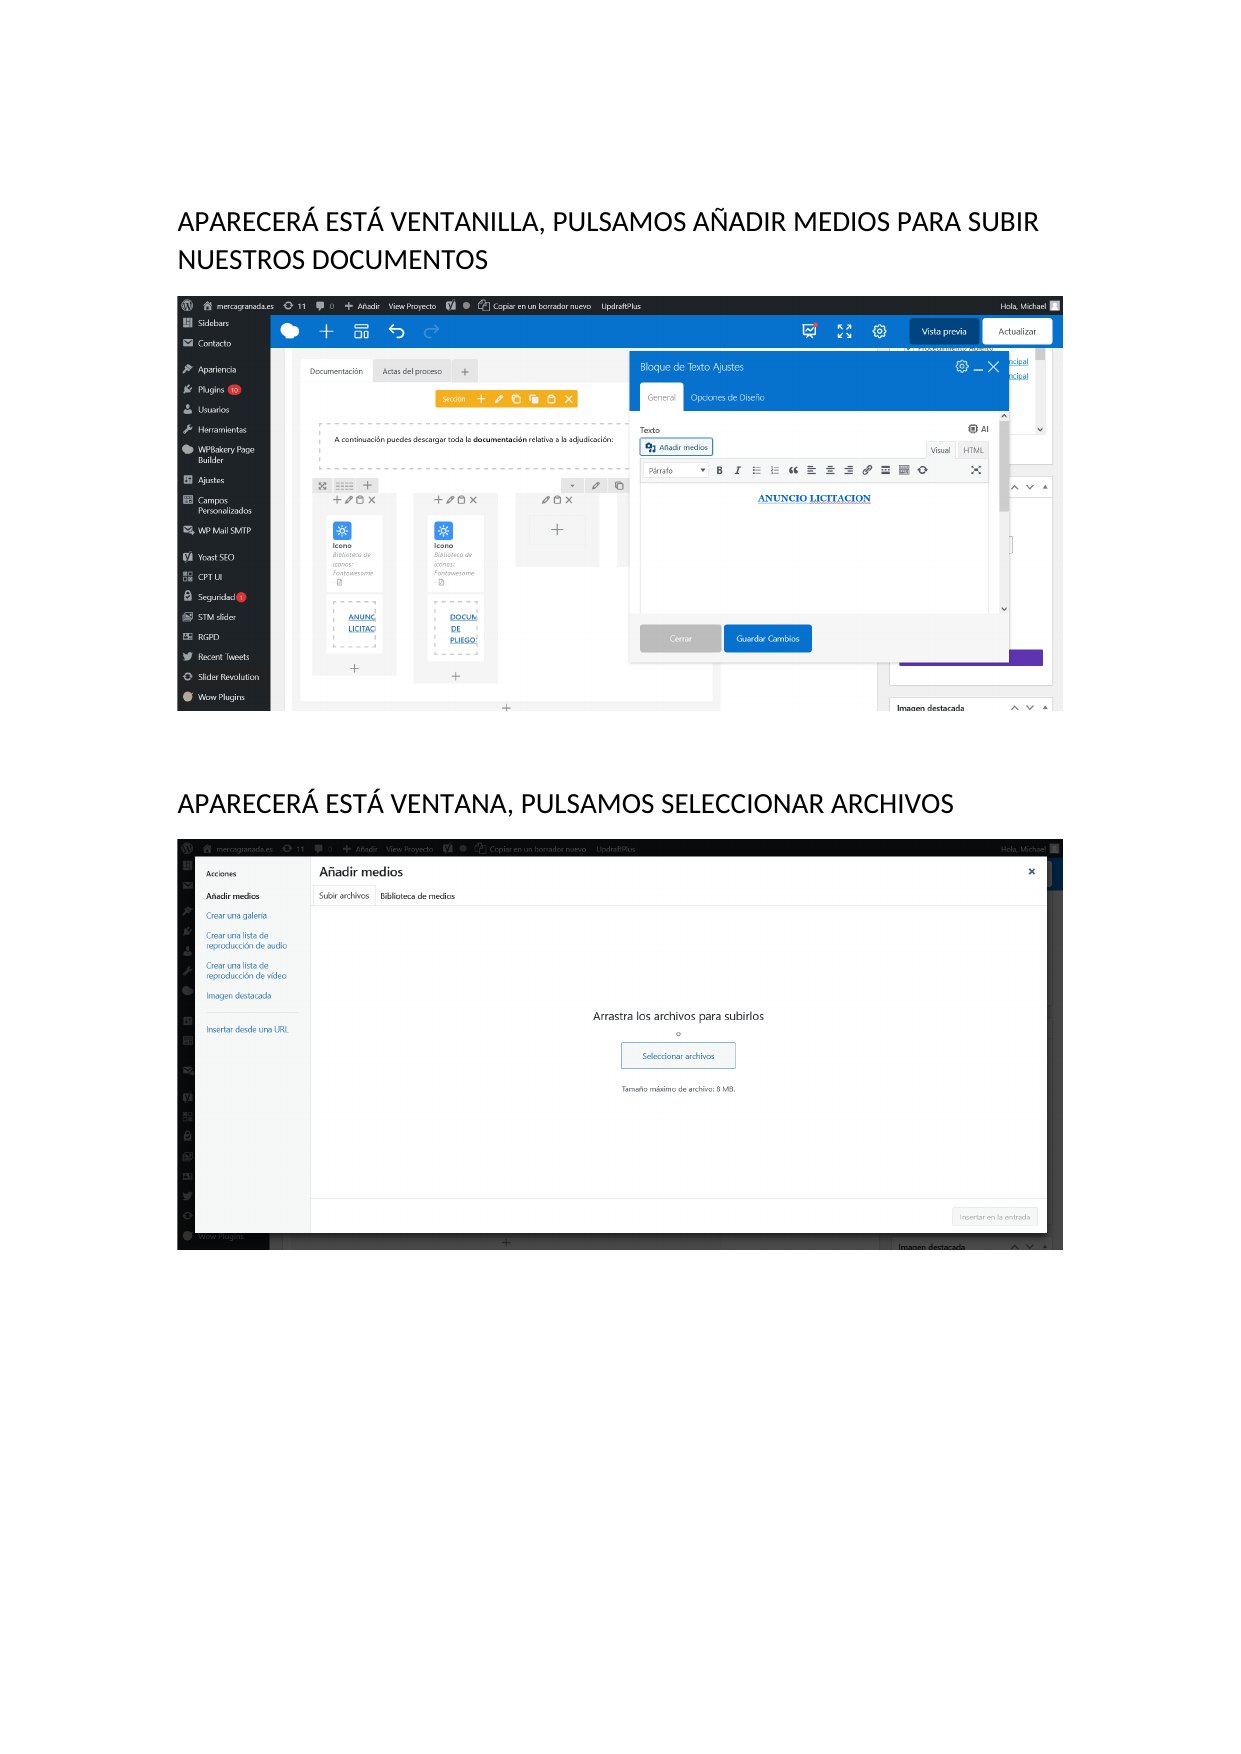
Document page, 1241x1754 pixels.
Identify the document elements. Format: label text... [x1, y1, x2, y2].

picture [177, 296, 1063, 711]
text APARECERÁ ESTÁ VENTANILLA, PULSAMOS AÑADIR MEDIOS PARA SUBIR NUESTROS DOCUMENTOS [177, 203, 1063, 277]
text APARECERÁ ESTÁ VENTANA, PULSAMOS SELECCIONAR ARCHIVOS [177, 785, 1063, 820]
picture [177, 839, 1063, 1250]
